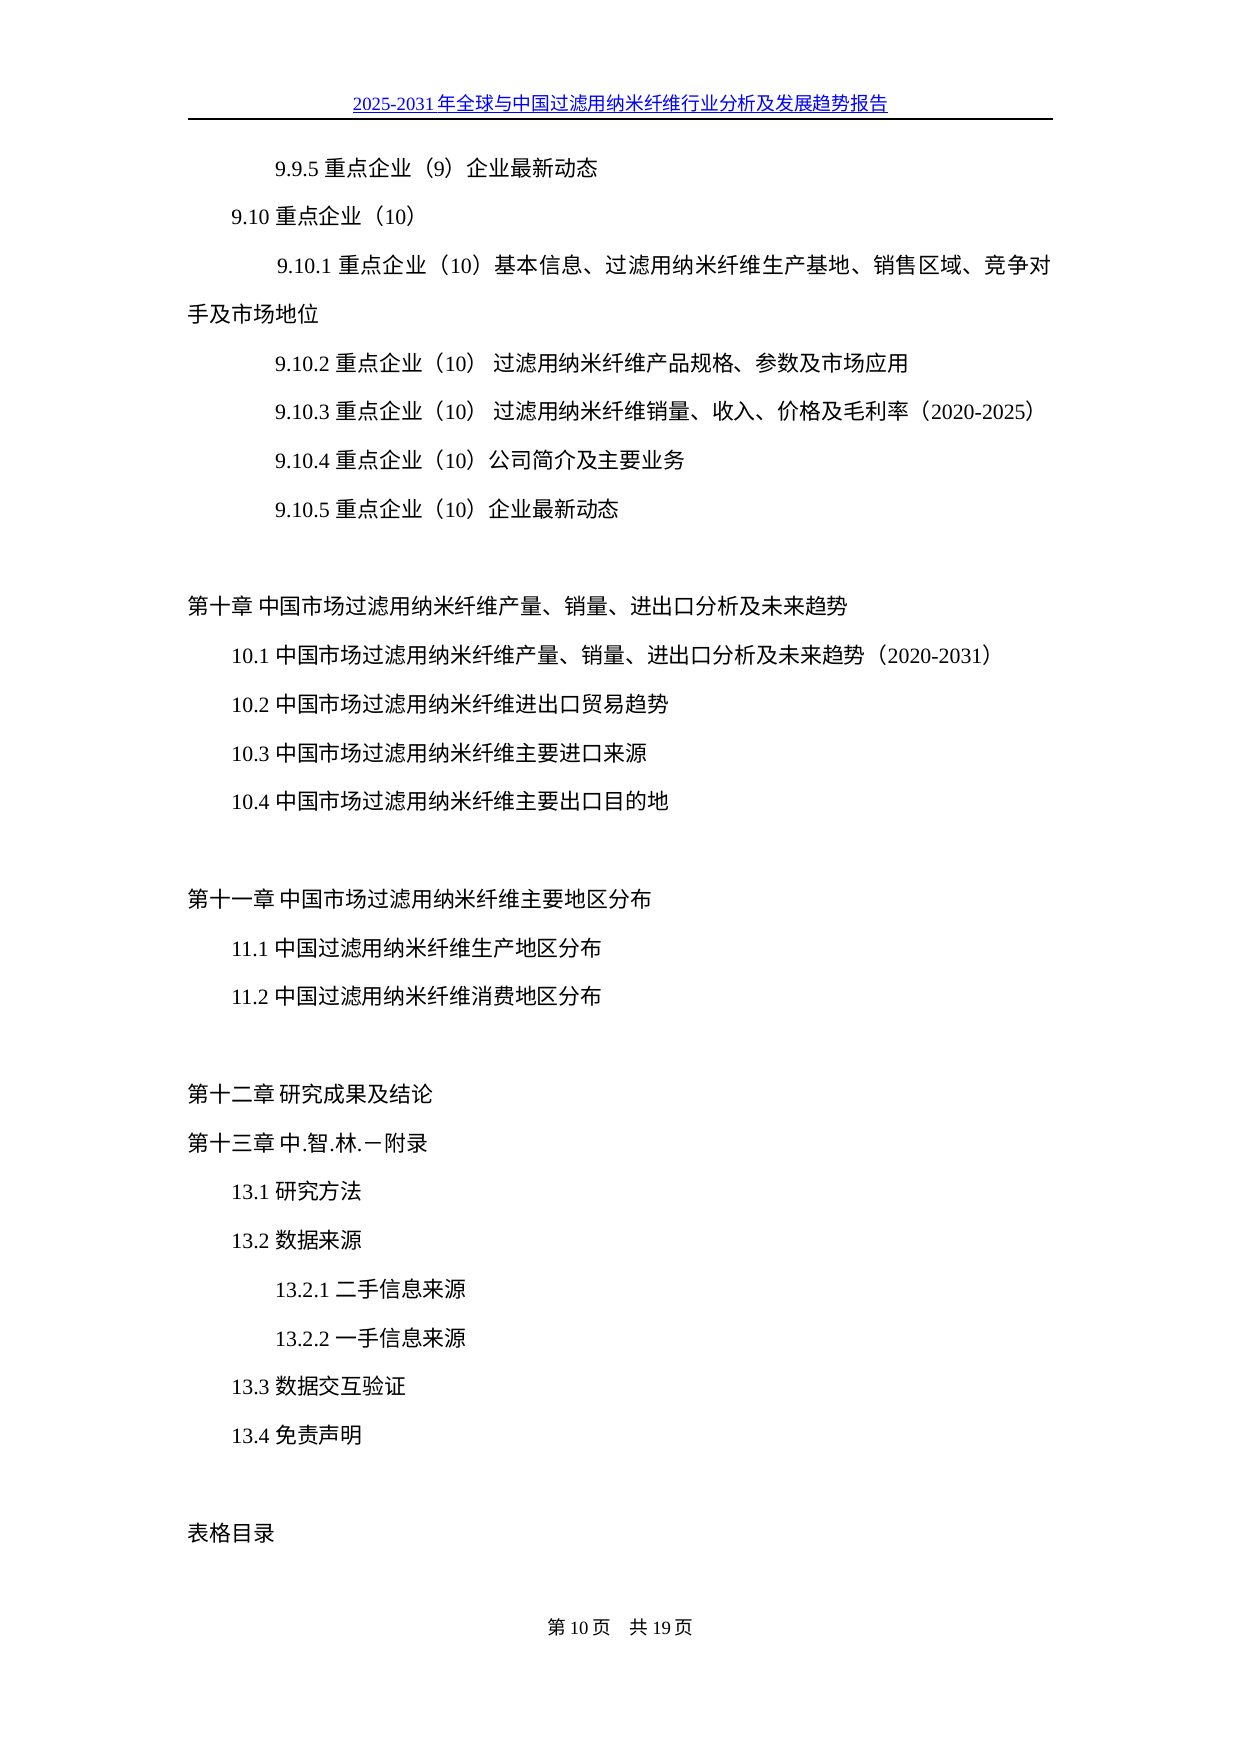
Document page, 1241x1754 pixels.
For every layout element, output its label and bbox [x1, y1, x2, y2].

text [187, 150, 1053, 1548]
